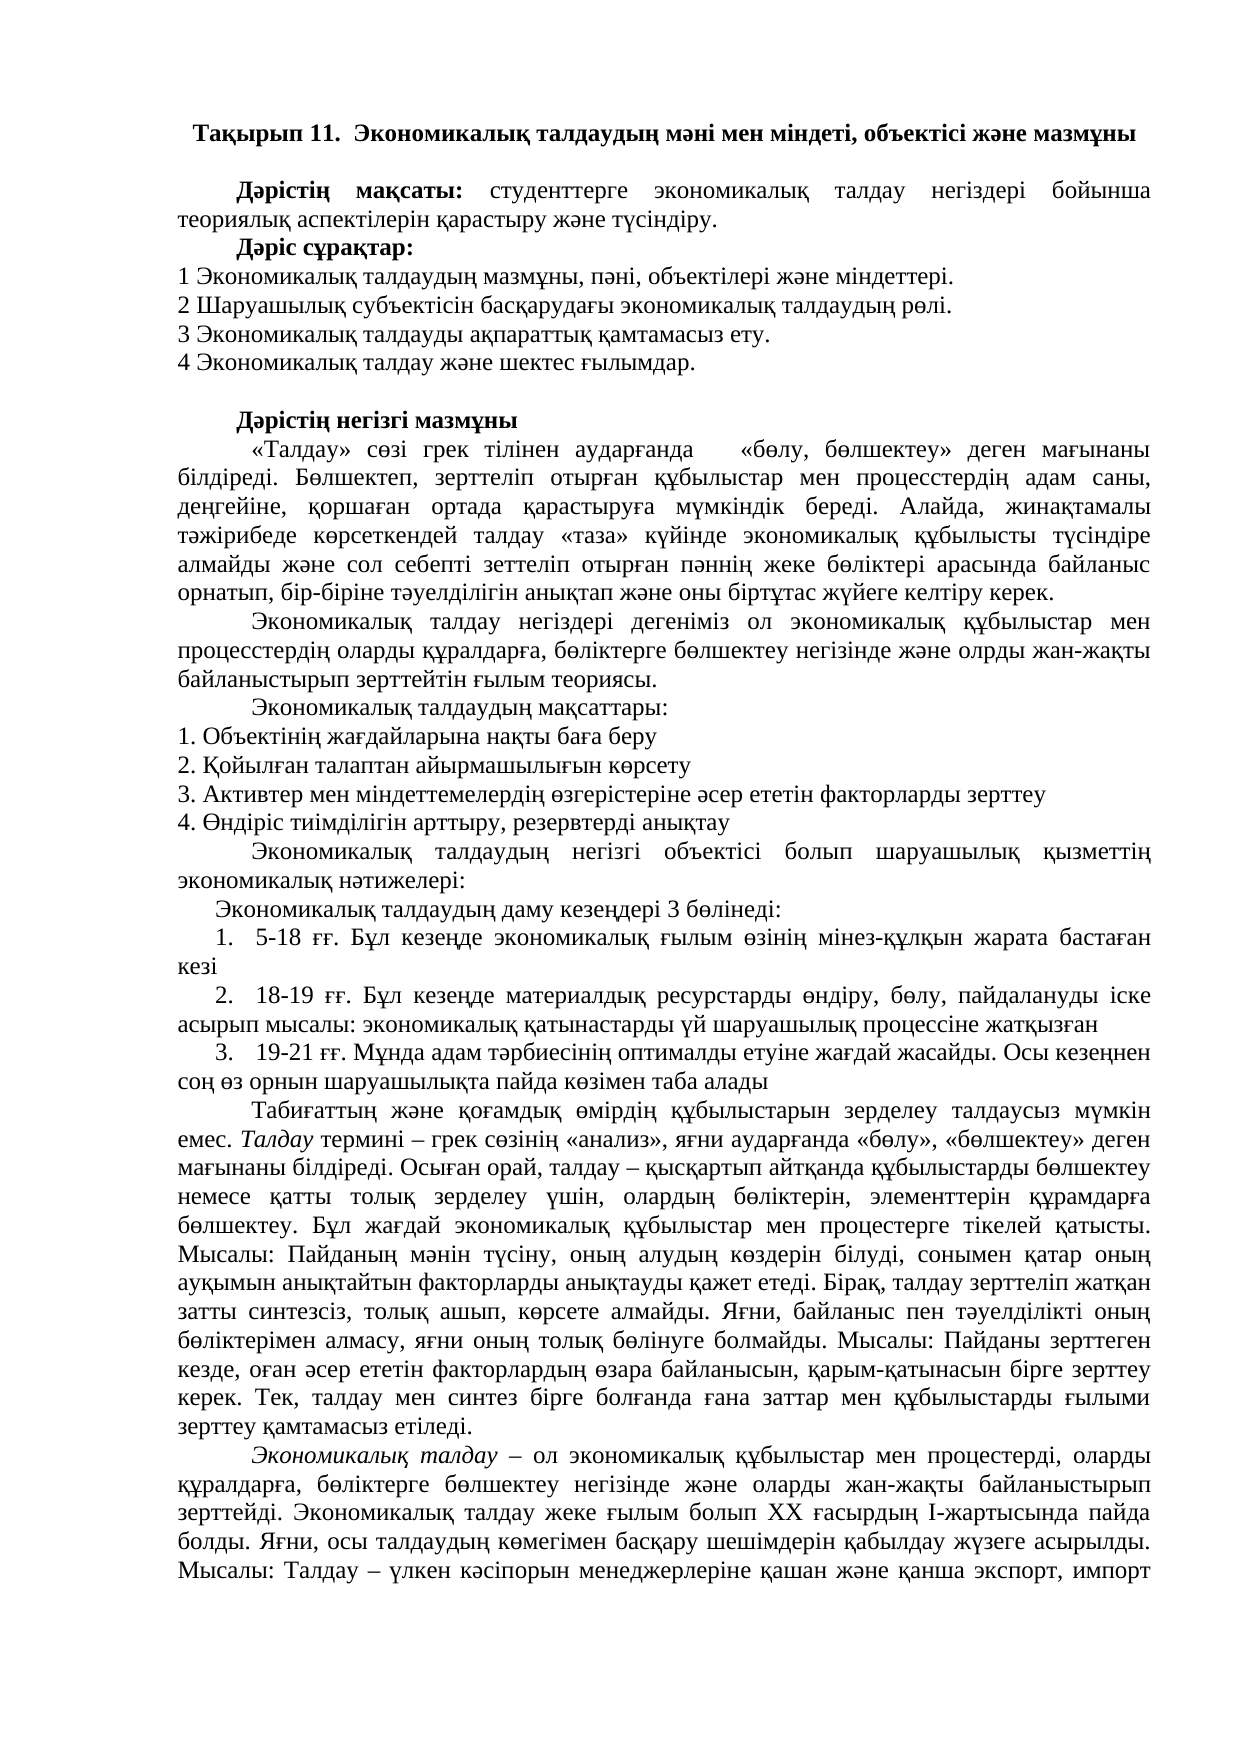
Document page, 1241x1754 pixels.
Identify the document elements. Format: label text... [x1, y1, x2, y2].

text Экономикалық талдаудың мақсаттары: [177, 692, 1152, 721]
text Дәрістің мақсаты: студенттерге экономикалық талдау негіздері бойынша теориялық аспектілерін қарастыру және түсіндіру. [177, 175, 1152, 232]
text 3. Активтер мен міндеттемелердің өзгерістеріне әсер ететін факторларды зерттеу [177, 779, 1152, 807]
text 2 Шаруашылық субъектісін басқарудағы экономикалық талдаудың рөлі. [177, 290, 1152, 319]
text 3 Экономикалық талдауды ақпараттық қамтамасыз ету. [177, 319, 1152, 347]
text 4 Экономикалық талдау және шектес ғылымдар. [177, 347, 1152, 376]
text Экономикалық талдаудың даму кезеңдері 3 бөлінеді: [177, 894, 1152, 922]
text Экономикалық талдаудың негізгі объектісі болып шаруашылық қызметтің экономикалық нәтижелері: [177, 836, 1152, 894]
list 5-18 ғғ. Бұл кезеңде экономикалық ғылым өзінің мінез-құлқын жарата бастаған кезі [177, 922, 1152, 980]
text 2. Қойылған талаптан айырмашылығын көрсету [177, 750, 1152, 779]
text Табиғаттың және қоғамдық өмірдің құбылыстарын зерделеу талдаусыз мүмкін емес. Талдау термині – грек сөзінің «анализ», яғни аударғанда «бөлу», «бөлшектеу» деген мағынаны білдіреді. Осыған орай, талдау – қысқартып айтқанда құбылыстарды бөлшектеу немесе қатты толық зерделеу үшін, олардың бөліктерін, элементтерін құрамдарға бөлшектеу. Бұл жағдай экономикалық құбылыстар мен процестерге тікелей қатысты. Мысалы: Пайданың мәнін түсіну, оның алудың көздерін білуді, сонымен қатар оның ауқымын анықтайтын факторларды анықтауды қажет етеді. Бірақ, талдау зерттеліп жатқан затты синтезсіз, толық ашып, көрсете алмайды. Яғни, байланыс пен тәуелділікті оның бөліктерімен алмасу, яғни оның толық бөлінуге болмайды. Мысалы: Пайданы зерттеген кезде, оған әсер ететін факторлардың өзара байланысын, қарым-қатынасын бірге зерттеу керек. Тек, талдау мен синтез бірге болғанда ғана заттар мен құбылыстарды ғылыми зерттеу қамтамасыз етіледі. [177, 1095, 1152, 1440]
text 4. Өндіріс тиімділігін арттыру, резервтерді анықтау [177, 807, 1152, 836]
text 1 Экономикалық талдаудың мазмұны, пәні, объектілері және міндеттері. [177, 261, 1152, 290]
list 19-21 ғғ. Мұнда адам тәрбиесінің оптималды етуіне жағдай жасайды. Осы кезеңнен соң өз орнын шаруашылықта пайда көзімен таба алады [177, 1037, 1152, 1095]
text Тақырып 11. Экономикалық талдаудың мәні мен міндеті, объектісі және мазмұны [177, 118, 1152, 147]
text Дәріс сұрақтар: [177, 232, 1152, 261]
text Экономикалық талдау негіздері дегеніміз ол экономикалық құбылыстар мен процесстердің оларды құралдарға, бөліктерге бөлшектеу негізінде және олрды жан-жақты байланыстырып зерттейтін ғылым теориясы. [177, 606, 1152, 692]
text 1. Объектінің жағдайларына нақты баға беру [177, 721, 1152, 750]
list 18-19 ғғ. Бұл кезеңде материалдық ресурстарды өндіру, бөлу, пайдалануды іске асырып мысалы: экономикалық қатынастарды үй шаруашылық процессіне жатқызған [177, 980, 1152, 1037]
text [177, 1440, 1152, 1584]
text Дәрістің негізгі мазмұны [177, 405, 1152, 434]
text «Талдау» сөзі грек тілінен аударғанда «бөлу, бөлшектеу» деген мағынаны білдіреді. Бөлшектеп, зерттеліп отырған құбылыстар мен процесстердің адам саны, деңгейіне, қоршаған ортада қарастыруға мүмкіндік береді. Алайда, жинақтамалы тәжірибеде көрсеткендей талдау «таза» күйінде экономикалық құбылысты түсіндіре алмайды және сол себепті зеттеліп отырған пәннің жеке бөліктері арасында байланыс орнатып, бір-біріне тәуелділігін анықтап және оны біртұтас жүйеге келтіру керек. [177, 434, 1152, 606]
